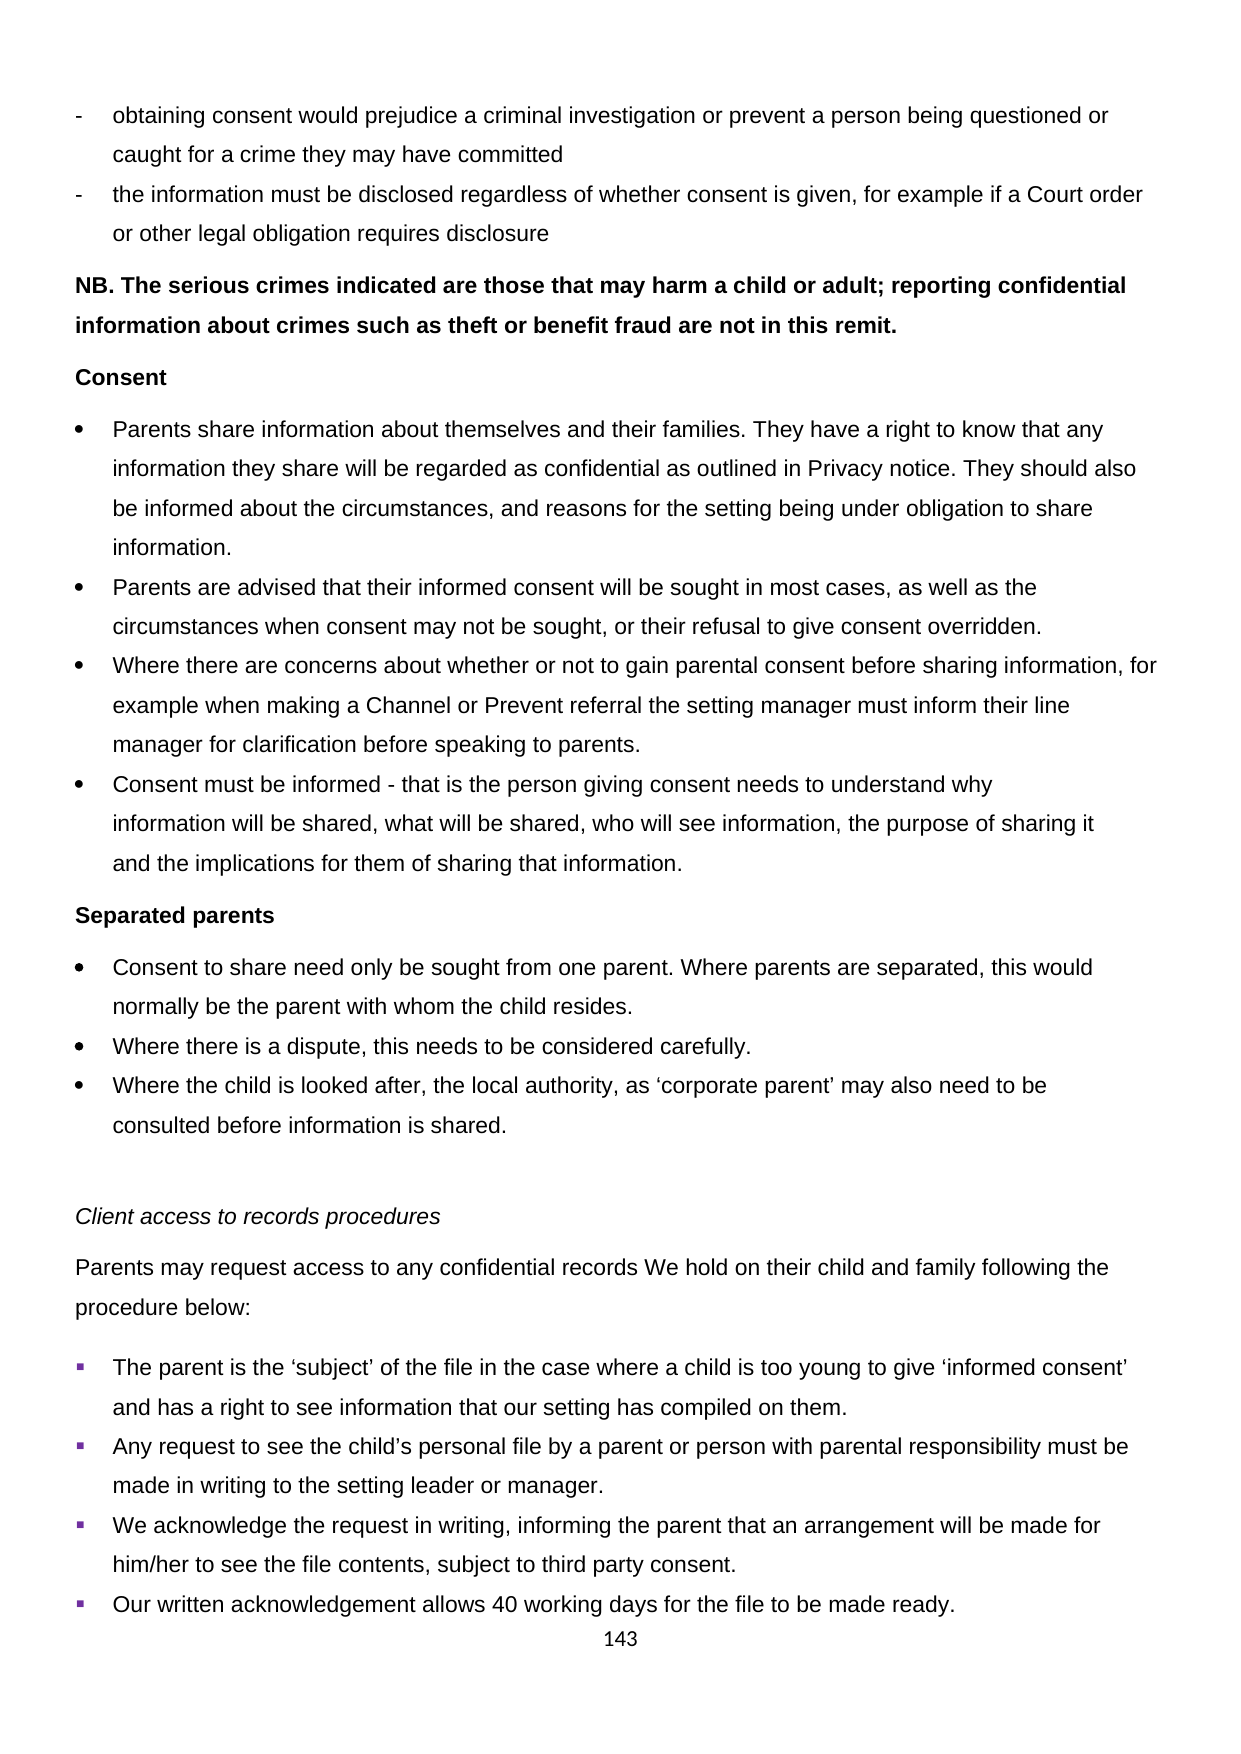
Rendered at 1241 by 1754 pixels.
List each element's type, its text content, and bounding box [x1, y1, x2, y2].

text Client access to records procedures [75, 1203, 1165, 1229]
list Any request to see the child’s personal file by a parent or person with parental responsibility must be made in writing to the setting leader or manager. [75, 1433, 1165, 1499]
list The parent is the ‘subject’ of the file in the case where a child is too young to give ‘informed consent’ and has a right to see information that our setting has compiled on them. [75, 1354, 1165, 1420]
list Consent to share need only be sought from one parent. Where parents are separated, this would normally be the parent with whom the child resides. [75, 954, 1165, 1020]
text Parents may request access to any confidential records We hold on their child and family following the procedure below: [75, 1254, 1165, 1320]
list Consent must be informed - that is the person giving consent needs to understand why information will be shared, what will be shared, who will see information, the purpose of sharing it and the implications for them of sharing that information. [75, 771, 1097, 876]
list Where there is a dispute, this needs to be considered carefully. [75, 1033, 1165, 1059]
text Separated parents [75, 902, 1097, 928]
list Where the child is looked after, the local authority, as ‘corporate parent’ may also need to be consulted before information is shared. [75, 1072, 1097, 1138]
list Where there are concerns about whether or not to gain parental consent before sharing information, for example when making a Channel or Prevent referral the setting manager must inform their line manager for clarification before speaking to parents. [75, 652, 1165, 758]
text NB. The serious crimes indicated are those that may harm a child or adult; reporting confidential information about crimes such as theft or benefit fraud are not in this remit. [75, 272, 1165, 338]
list We acknowledge the request in writing, informing the parent that an arrangement will be made for him/her to see the file contents, subject to third party consent. [75, 1512, 1165, 1578]
list the information must be disclosed regardless of whether consent is given, for example if a Court order or other legal obligation requires disclosure [75, 181, 1165, 247]
list obtaining consent would prejudice a criminal investigation or prevent a person being questioned or caught for a crime they may have committed [75, 102, 1165, 168]
list Our written acknowledgement allows 40 working days for the file to be made ready. [75, 1591, 1165, 1617]
list Parents are advised that their informed consent will be sought in most cases, as well as the circumstances when consent may not be sought, or their refusal to give consent overridden. [75, 573, 1165, 639]
text Consent [75, 364, 1165, 390]
list Parents share information about themselves and their families. They have a right to know that any information they share will be regarded as confidential as outlined in Privacy notice. They should also be informed about the circumstances, and reasons for the setting being under obligation to share information. [75, 416, 1165, 560]
